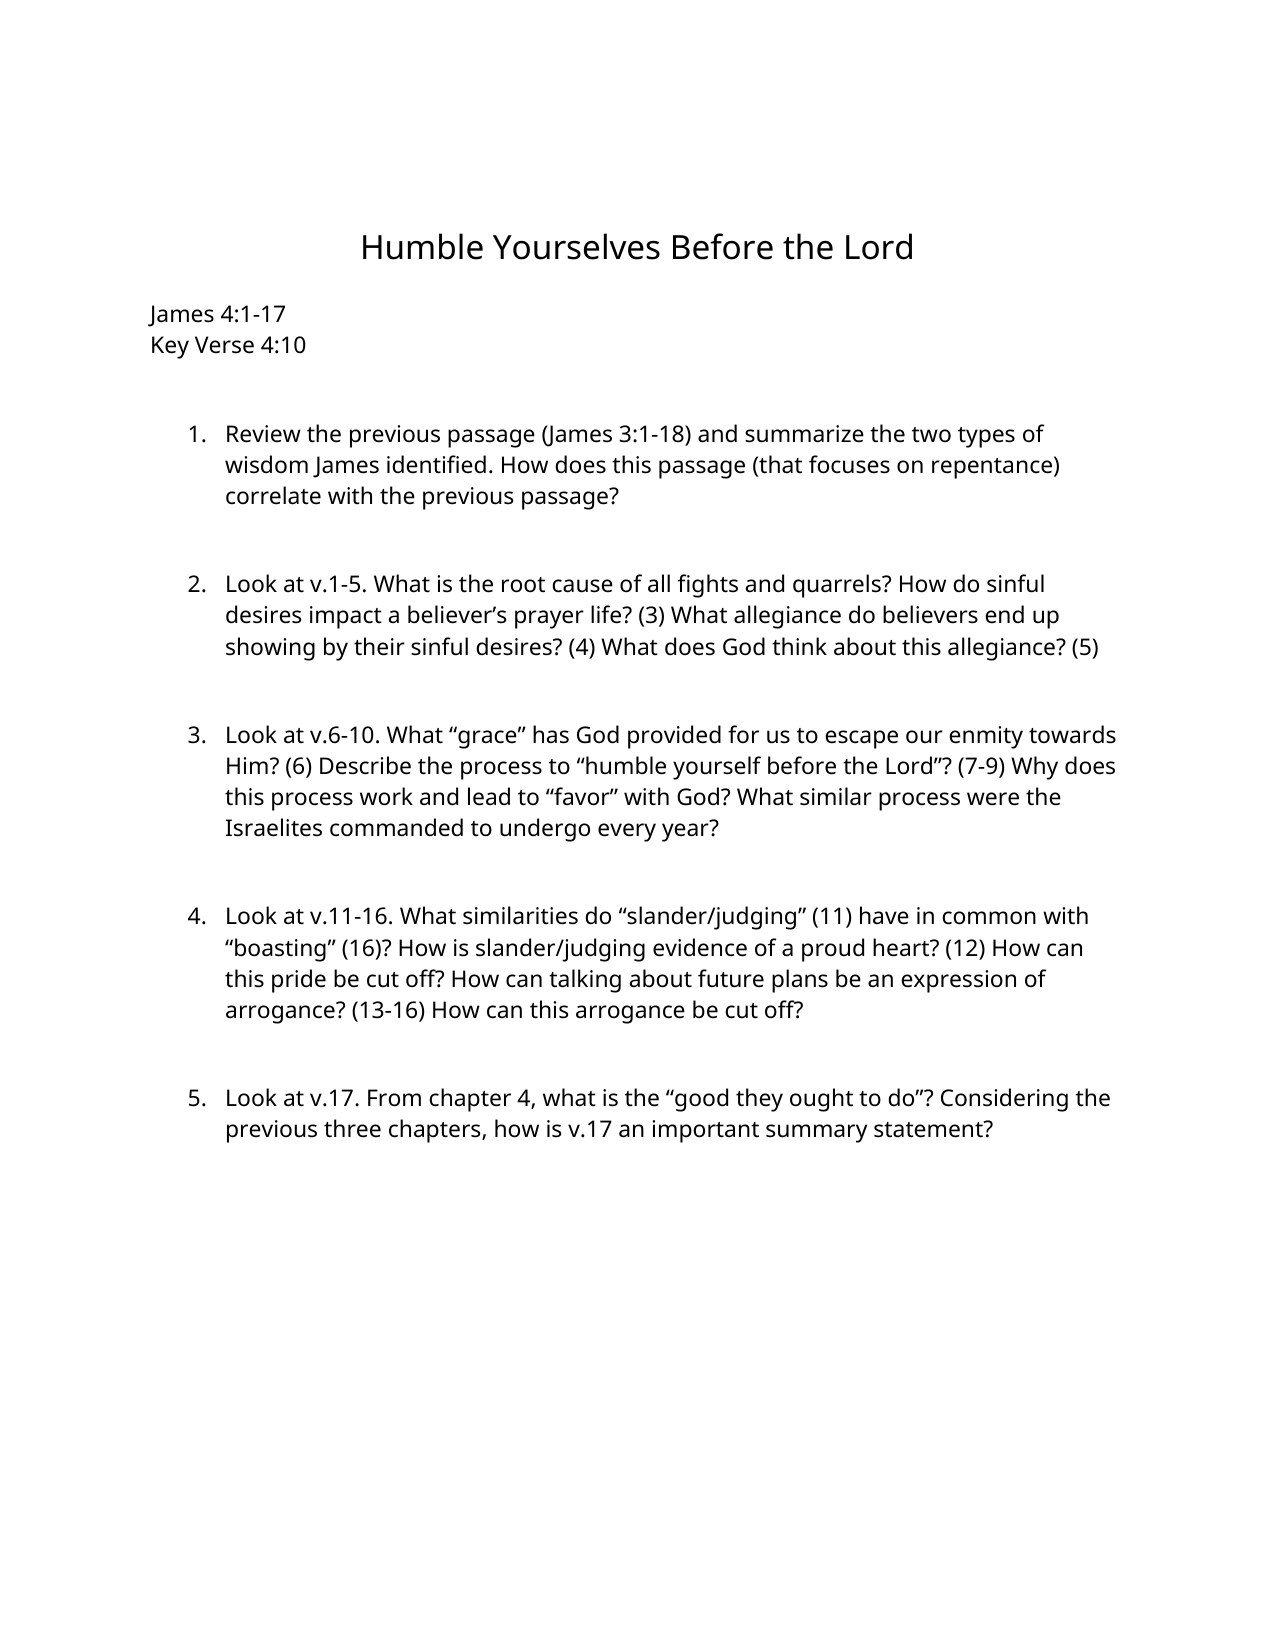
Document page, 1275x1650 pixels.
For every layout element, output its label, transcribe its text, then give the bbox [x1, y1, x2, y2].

list Look at v.6-10. What “grace” has God provided for us to escape our enmity towards Him? (6) Describe the process to “humble yourself before the Lord”? (7-9) Why does this process work and lead to “favor” with God? What similar process were the Israelites commanded to undergo every year? [187, 718, 1125, 843]
list Look at v.17. From chapter 4, what is the “good they ought to do”? Considering the previous three chapters, how is v.17 an important summary statement? [187, 1082, 1125, 1144]
text Key Verse 4:10 [150, 329, 1125, 361]
list Look at v.1-5. What is the root cause of all fights and quarrels? How do sinful desires impact a believer’s prayer life? (3) What allegiance do believers end up showing by their sinful desires? (4) What does God think about this allegiance? (5) [187, 568, 1125, 662]
list Review the previous passage (James 3:1-18) and summarize the two types of wisdom James identified. How does this passage (that focuses on repentance) correlate with the previous passage? [187, 417, 1125, 511]
text Humble Yourselves Before the Lord [150, 224, 1125, 269]
text James 4:1-17 [150, 298, 1125, 329]
list Look at v.11-16. What similarities do “slander/judging” (11) have in common with “boasting” (16)? How is slander/judging evidence of a proud heart? (12) How can this pride be cut off? How can talking about future plans be an expression of arrogance? (13-16) How can this arrogance be cut off? [187, 900, 1125, 1025]
